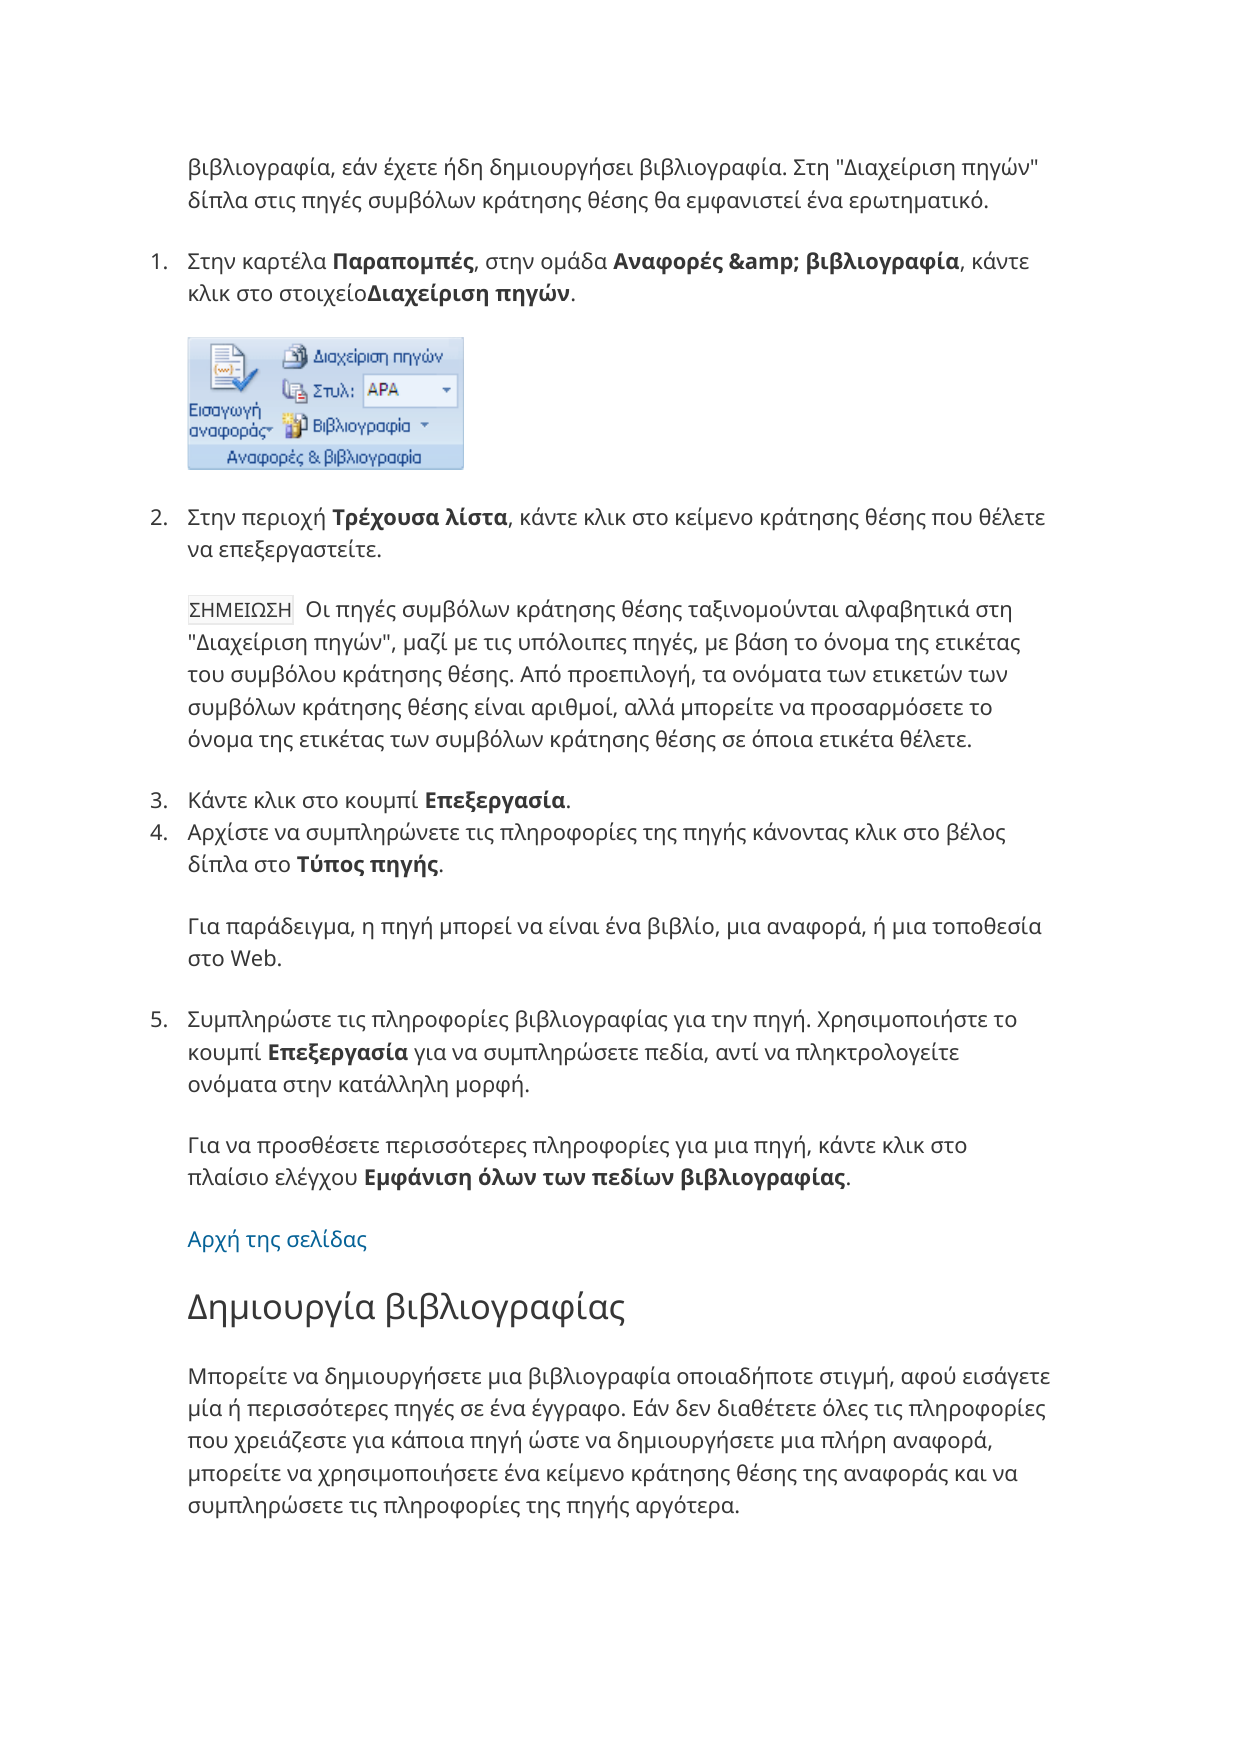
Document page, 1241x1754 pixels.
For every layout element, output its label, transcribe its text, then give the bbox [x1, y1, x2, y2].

list Κάντε κλικ στο κουμπί Επεξεργασία. [150, 783, 1053, 815]
text Αρχή της σελίδας [187, 1221, 1053, 1253]
text Για να προσθέσετε περισσότερες πληροφορίες για μια πηγή, κάντε κλικ στο πλαίσιο ελέγχου Εμφάνιση όλων των πεδίων βιβλιογραφίας. [187, 1128, 1053, 1192]
list Στην περιοχή Τρέχουσα λίστα, κάντε κλικ στο κείμενο κράτησης θέσης που θέλετε να επεξεργαστείτε. [150, 499, 1053, 563]
list Στην καρτέλα Παραπομπές, στην ομάδα Αναφορές &amp; βιβλιογραφία, κάντε κλικ στο στοιχείοΔιαχείριση πηγών. [150, 243, 1053, 308]
list Συμπληρώστε τις πληροφορίες βιβλιογραφίας για την πηγή. Χρησιμοποιήστε το κουμπί Επεξεργασία για να συμπληρώσετε πεδία, αντί να πληκτρολογείτε ονόματα στην κατάλληλη μορφή. [150, 1002, 1053, 1098]
text Δημιουργία βιβλιογραφίας [187, 1283, 1053, 1329]
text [187, 150, 1053, 214]
list Αρχίστε να συμπληρώνετε τις πληροφορίες της πηγής κάνοντας κλικ στο βέλος δίπλα στο Τύπος πηγής. [150, 815, 1053, 879]
text Μπορείτε να δημιουργήσετε μια βιβλιογραφία οποιαδήποτε στιγμή, αφού εισάγετε μία ή περισσότερες πηγές σε ένα έγγραφο. Εάν δεν διαθέτετε όλες τις πληροφορίες που χρειάζεστε για κάποια πηγή ώστε να δημιουργήσετε μια πλήρη αναφορά, μπορείτε να χρησιμοποιήσετε ένα κείμενο κράτησης θέσης της αναφοράς και να συμπληρώσετε τις πληροφορίες της πηγής αργότερα. [187, 1359, 1053, 1519]
text ΣΗΜΕΙΩΣΗ Οι πηγές συμβόλων κράτησης θέσης ταξινομούνται αλφαβητικά στη "Διαχείριση πηγών", μαζί με τις υπόλοιπες πηγές, με βάση το όνομα της ετικέτας του συμβόλου κράτησης θέσης. Από προεπιλογή, τα ονόματα των ετικετών των συμβόλων κράτησης θέσης είναι αριθμοί, αλλά μπορείτε να προσαρμόσετε το όνομα της ετικέτας των συμβόλων κράτησης θέσης σε όποια ετικέτα θέλετε. [187, 593, 1053, 753]
text Για παράδειγμα, η πηγή μπορεί να είναι ένα βιβλίο, μια αναφορά, ή μια τοποθεσία στο Web. [187, 908, 1053, 973]
picture [187, 337, 464, 470]
